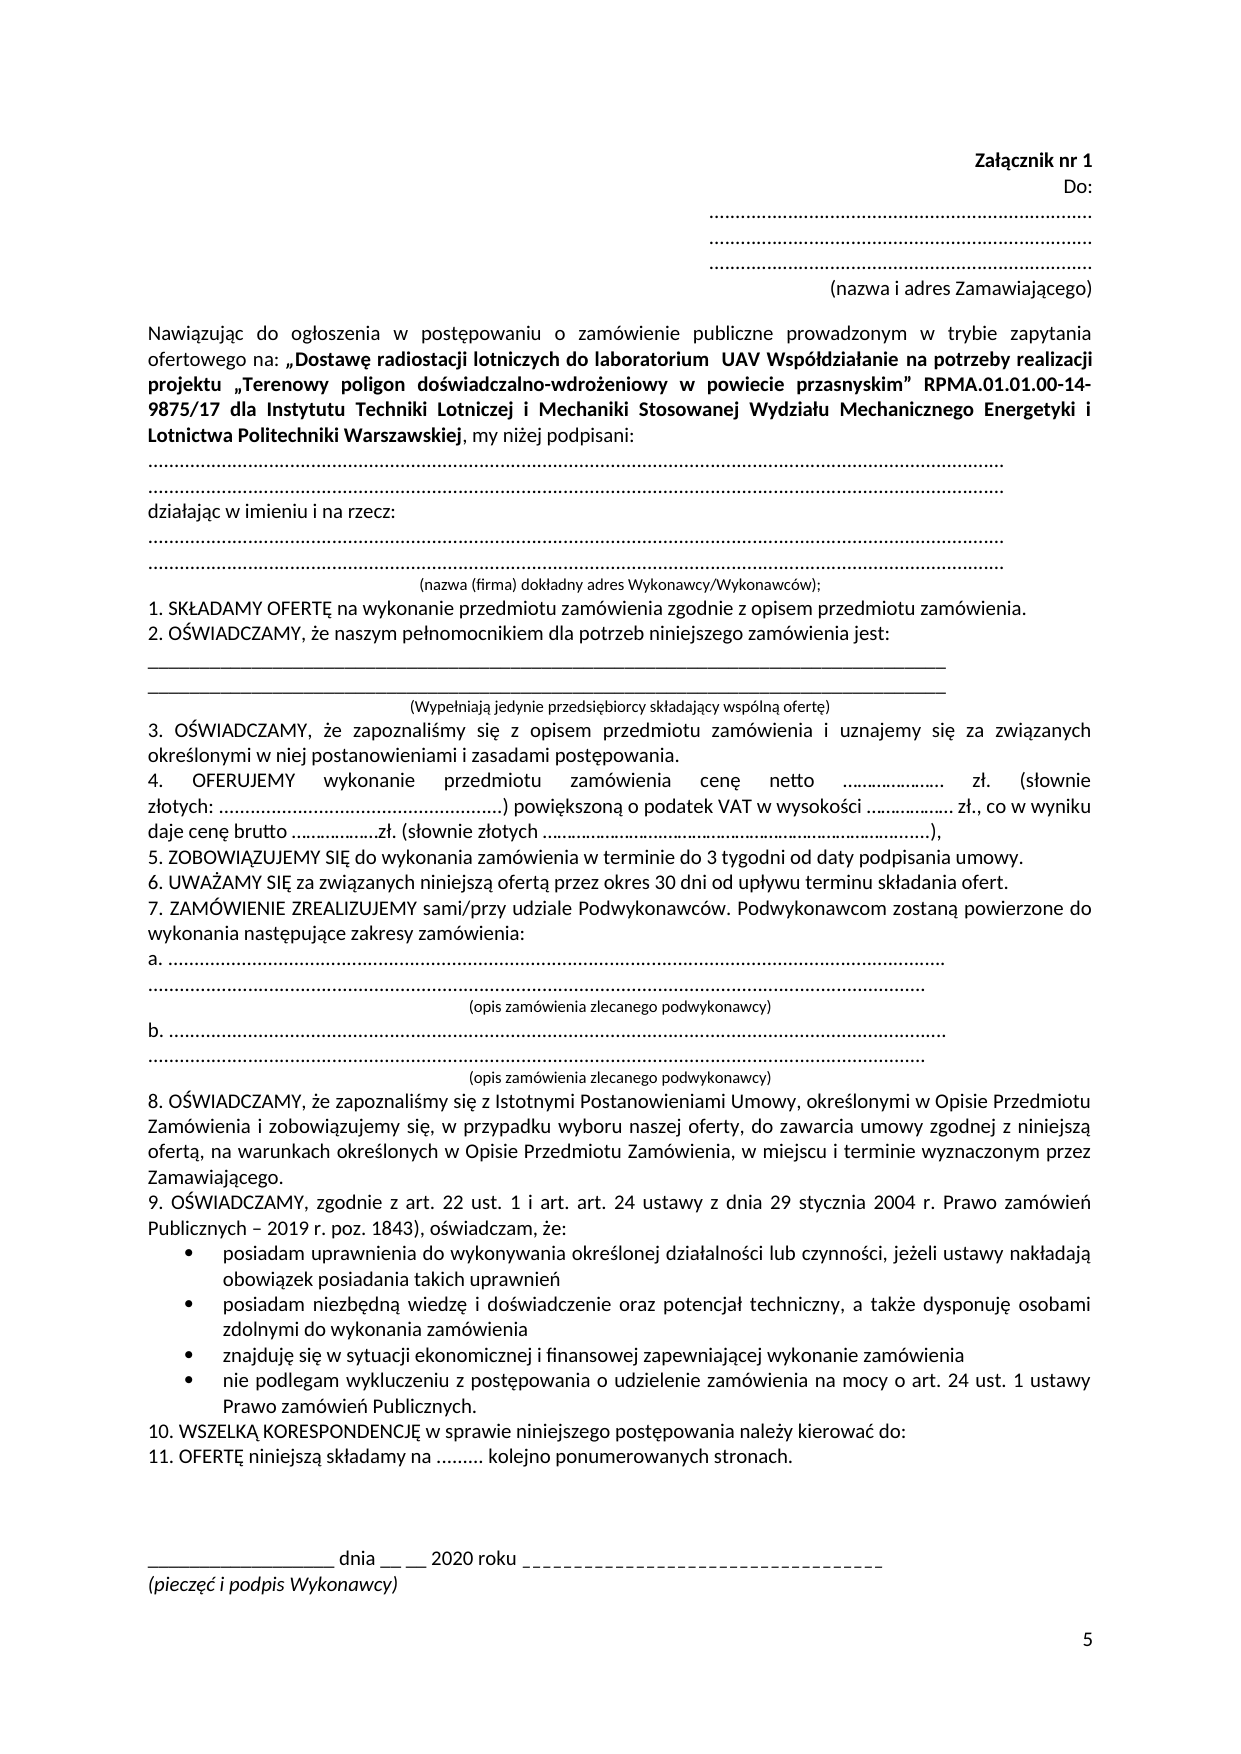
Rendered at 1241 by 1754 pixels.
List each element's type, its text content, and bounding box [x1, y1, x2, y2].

text ................................................................................................................................................................... [148, 473, 1093, 498]
text Do: [148, 173, 1093, 198]
text 9. OŚWIADCZAMY, zgodnie z art. 22 ust. 1 i art. art. 24 ustawy z dnia 29 stycznia 2004 r. Prawo zamówień Publicznych – 2019 r. poz. 1843), oświadczam, że: [148, 1189, 1093, 1240]
text Załącznik nr 1 [148, 148, 1093, 173]
text 3. OŚWIADCZAMY, że zapoznaliśmy się z opisem przedmiotu zamówienia i uznajemy się za związanych określonymi w niej postanowieniami i zasadami postępowania. [148, 717, 1093, 768]
text (opis zamówienia zlecanego podwykonawcy) [148, 1068, 1093, 1088]
text ......................................................................... [148, 249, 1093, 275]
text (pieczęć i podpis Wykonawcy) [148, 1571, 1093, 1596]
text ................................................................................................................................................................... [148, 524, 1093, 549]
text Nawiązując do ogłoszenia w postępowaniu o zamówienie publiczne prowadzonym w trybie zapytania ofertowego na: „Dostawę radiostacji lotniczych do laboratorium UAV Współdziałanie na potrzeby realizacji projektu „Terenowy poligon doświadczalno-wdrożeniowy w powiecie przasnyskim” RPMA.01.01.00-14-9875/17 dla Instytutu Techniki Lotniczej i Mechaniki Stosowanej Wydziału Mechanicznego Energetyki i Lotnictwa Politechniki Warszawskiej, my niżej podpisani: [148, 320, 1093, 447]
text ................................................................................................................................................................... [148, 549, 1093, 574]
text b. .................................................................................................................................................... [148, 1017, 1093, 1042]
text (nazwa i adres Zamawiającego) [148, 275, 1093, 300]
text __________________ dnia __ __ 2020 roku ___________________________________ [148, 1545, 1093, 1571]
list posiadam niezbędną wiedzę i doświadczenie oraz potencjał techniczny, a także dysponuję osobami zdolnymi do wykonania zamówienia [185, 1291, 1093, 1342]
text .................................................................................................................................................... [148, 1042, 1093, 1068]
text (Wypełniają jedynie przedsiębiorcy składający wspólną ofertę) [148, 697, 1093, 717]
text 1. SKŁADAMY OFERTĘ na wykonanie przedmiotu zamówienia zgodnie z opisem przedmiotu zamówienia. [148, 595, 1093, 620]
text a. .................................................................................................................................................... [148, 946, 1093, 971]
text 4. OFERUJEMY wykonanie przedmiotu zamówienia cenę netto ………………… zł. (słownie złotych: ......................................................) powiększoną o podatek VAT w wysokości ……………… zł., co w wyniku daje cenę brutto ………………zł. (słownie złotych …………………….………………………………………….......), [148, 768, 1093, 844]
text (opis zamówienia zlecanego podwykonawcy) [148, 996, 1093, 1017]
text 8. OŚWIADCZAMY, że zapoznaliśmy się z Istotnymi Postanowieniami Umowy, określonymi w Opisie Przedmiotu Zamówienia i zobowiązujemy się, w przypadku wyboru naszej oferty, do zawarcia umowy zgodnej z niniejszą ofertą, na warunkach określonych w Opisie Przedmiotu Zamówienia, w miejscu i terminie wyznaczonym przez Zamawiającego. [148, 1088, 1093, 1189]
text 2. OŚWIADCZAMY, że naszym pełnomocnikiem dla potrzeb niniejszego zamówienia jest: [148, 620, 1093, 646]
text _____________________________________________________________________________ [148, 646, 1093, 671]
text działając w imieniu i na rzecz: [148, 498, 1093, 524]
text 7. ZAMÓWIENIE ZREALIZUJEMY sami/przy udziale Podwykonawców. Podwykonawcom zostaną powierzone do wykonania następujące zakresy zamówienia: [148, 895, 1093, 946]
text .................................................................................................................................................... [148, 971, 1093, 996]
list posiadam uprawnienia do wykonywania określonej działalności lub czynności, jeżeli ustawy nakładają obowiązek posiadania takich uprawnień [185, 1240, 1093, 1291]
list nie podlegam wykluczeniu z postępowania o udzielenie zamówienia na mocy o art. 24 ust. 1 ustawy Prawo zamówień Publicznych. [185, 1367, 1093, 1418]
text _____________________________________________________________________________ [148, 671, 1093, 697]
text ......................................................................... [148, 224, 1093, 249]
text 10. WSZELKĄ KORESPONDENCJĘ w sprawie niniejszego postępowania należy kierować do: [148, 1418, 1093, 1444]
text 11. OFERTĘ niniejszą składamy na ......... kolejno ponumerowanych stronach. [148, 1444, 1093, 1469]
text ......................................................................... [148, 198, 1093, 224]
text ................................................................................................................................................................... [148, 447, 1093, 473]
list znajduję się w sytuacji ekonomicznej i finansowej zapewniającej wykonanie zamówienia [185, 1342, 1093, 1367]
text 6. UWAŻAMY SIĘ za związanych niniejszą ofertą przez okres 30 dni od upływu terminu składania ofert. [148, 869, 1093, 895]
text (nazwa (firma) dokładny adres Wykonawcy/Wykonawców); [148, 574, 1093, 595]
text 5. ZOBOWIĄZUJEMY SIĘ do wykonania zamówienia w terminie do 3 tygodni od daty podpisania umowy. [148, 844, 1093, 869]
